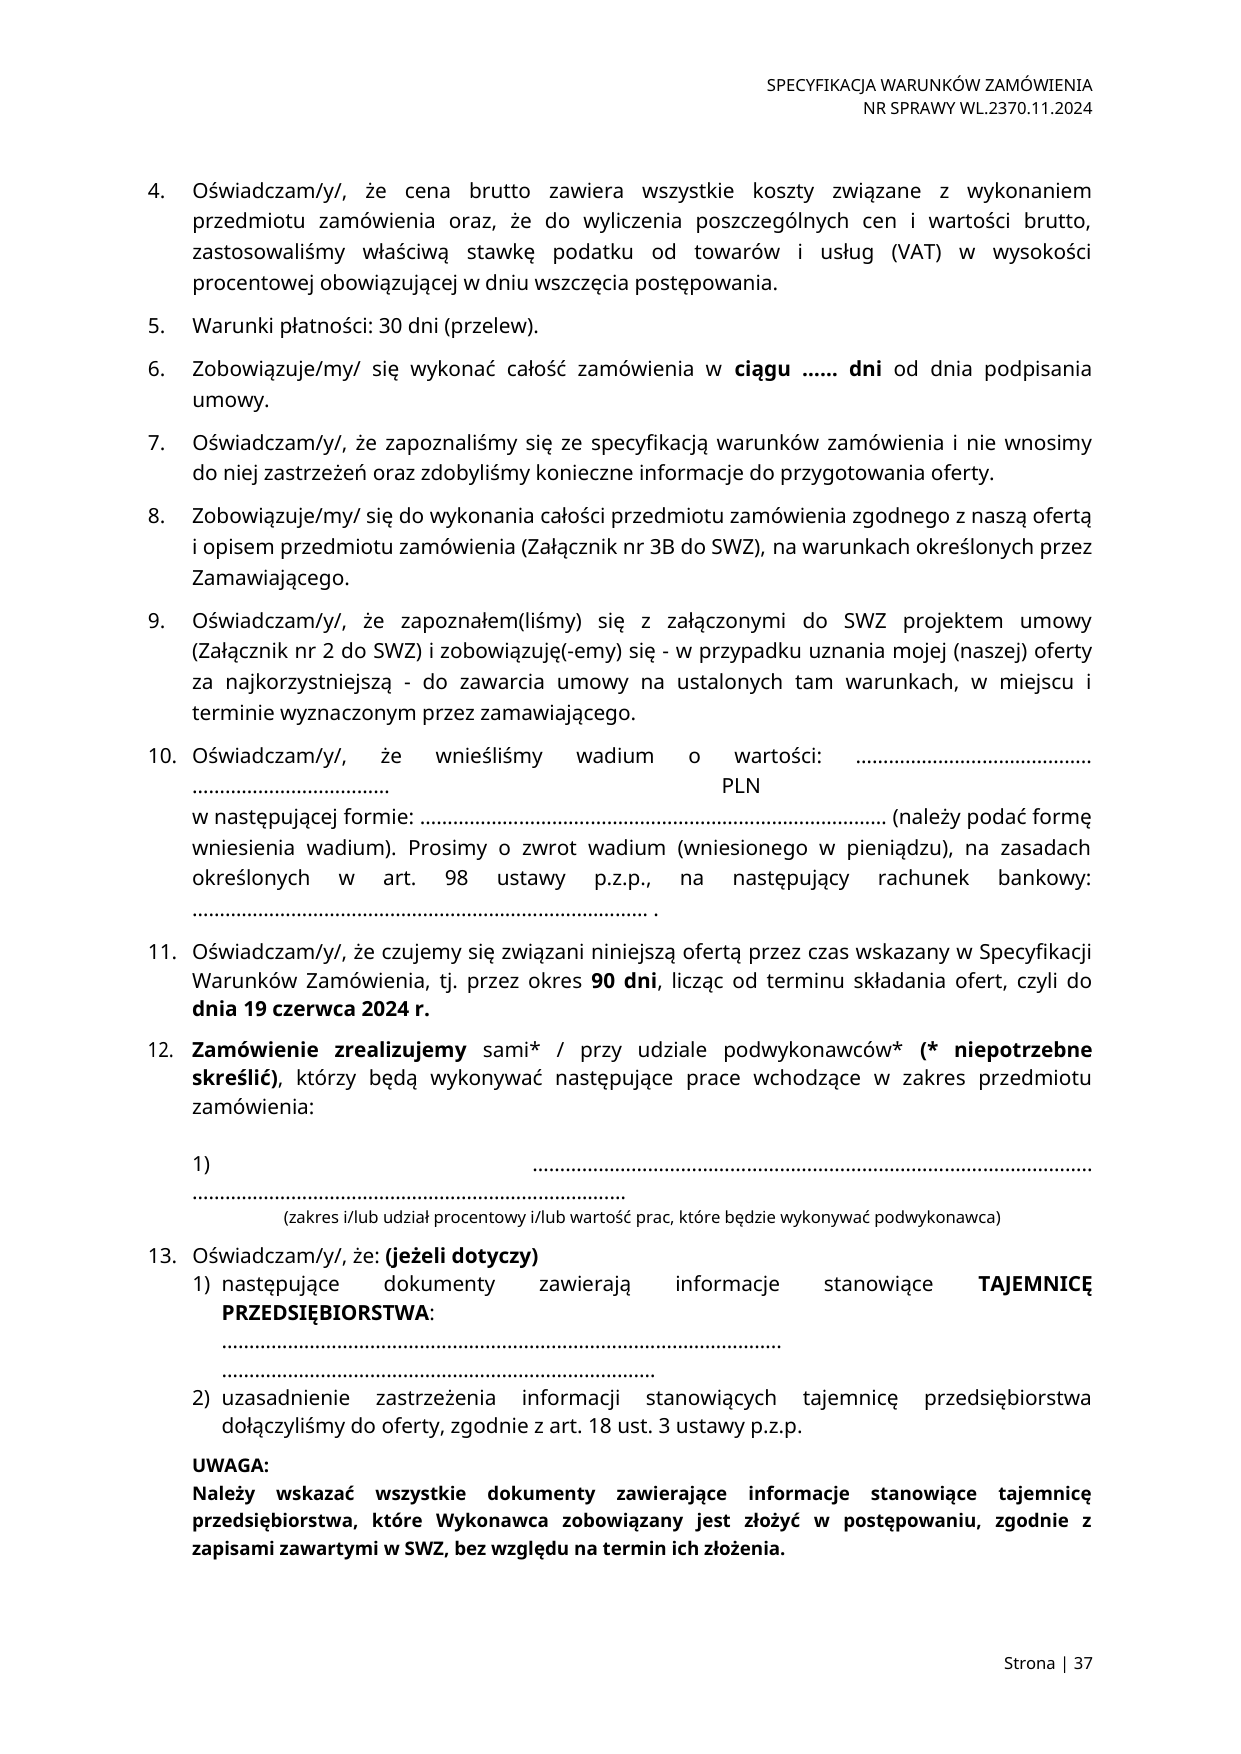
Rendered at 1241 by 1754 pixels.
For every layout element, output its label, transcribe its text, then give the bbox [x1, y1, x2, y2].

text 12. Zamówienie zrealizujemy sami* / przy udziale podwykonawców* (* niepotrzebne skreślić), którzy będą wykonywać następujące prace wchodzące w zakres przedmiotu zamówienia: [147, 1035, 1093, 1120]
text 9. Oświadczam/y/, że zapoznałem(liśmy) się z załączonymi do SWZ projektem umowy (Załącznik nr 2 do SWZ) i zobowiązuję(-emy) się - w przypadku uznania mojej (naszej) oferty za najkorzystniejszą - do zawarcia umowy na ustalonych tam warunkach, w miejscu i terminie wyznaczonym przez zamawiającego. [148, 606, 1093, 726]
text 13. Oświadczam/y/, że: (jeżeli dotyczy) [148, 1241, 1093, 1269]
text 6. Zobowiązuje/my/ się wykonać całość zamówienia w ciągu …… dni od dnia podpisania umowy. [148, 354, 1093, 413]
text …………………………………………………………………….…………………..………………………………………………………………….… [192, 1326, 1093, 1383]
text 4. Oświadczam/y/, że cena brutto zawiera wszystkie koszty związane z wykonaniem przedmiotu zamówienia oraz, że do wyliczenia poszczególnych cen i wartości brutto, zastosowaliśmy właściwą stawkę podatku od towarów i usług (VAT) w wysokości procentowej obowiązującej w dniu wszczęcia postępowania. [148, 176, 1093, 296]
text 10. Oświadczam/y/, że wnieśliśmy wadium o wartości: …………………..………………..……………………………… PLN w następującej formie: ………………………….……………………………………………… (należy podać formę wniesienia wadium). Prosimy o zwrot wadium (wniesionego w pieniądzu), na zasadach określonych w art. 98 ustawy p.z.p., na następujący rachunek bankowy: ……………………………………………………………..………… . [148, 741, 1093, 923]
text UWAGA: [192, 1452, 1093, 1478]
text 8. Zobowiązuje/my/ się do wykonania całości przedmiotu zamówienia zgodnego z naszą ofertą i opisem przedmiotu zamówienia (Załącznik nr 3B do SWZ), na warunkach określonych przez Zamawiającego. [148, 502, 1093, 591]
list 11. Oświadczam/y/, że czujemy się związani niniejszą ofertą przez czas wskazany w Specyfikacji Warunków Zamówienia, tj. przez okres 90 dni, licząc od terminu składania ofert, czyli do dnia 19 czerwca 2024 r. [148, 937, 1093, 1023]
text Należy wskazać wszystkie dokumenty zawierające informacje stanowiące tajemnicę przedsiębiorstwa, które Wykonawca zobowiązany jest złożyć w postępowaniu, zgodnie z zapisami zawartymi w SWZ, bez względu na termin ich złożenia. [192, 1480, 1093, 1561]
text 1) następujące dokumenty zawierają informacje stanowiące TAJEMNICĘ PRZEDSIĘBIORSTWA: [192, 1269, 1093, 1326]
list (zakres i/lub udział procentowy i/lub wartość prac, które będzie wykonywać podwykonawca) [192, 1206, 1093, 1228]
text 2) uzasadnienie zastrzeżenia informacji stanowiących tajemnicę przedsiębiorstwa dołączyliśmy do oferty, zgodnie z art. 18 ust. 3 ustawy p.z.p. [192, 1383, 1093, 1440]
text 7. Oświadczam/y/, że zapoznaliśmy się ze specyfikacją warunków zamówienia i nie wnosimy do niej zastrzeżeń oraz zdobyliśmy konieczne informacje do przygotowania oferty. [148, 428, 1093, 487]
list 1) …………………………………………………………………….…………………..………………………………………………………………….… [192, 1149, 1093, 1206]
text 5. Warunki płatności: 30 dni (przelew). [148, 311, 1093, 339]
